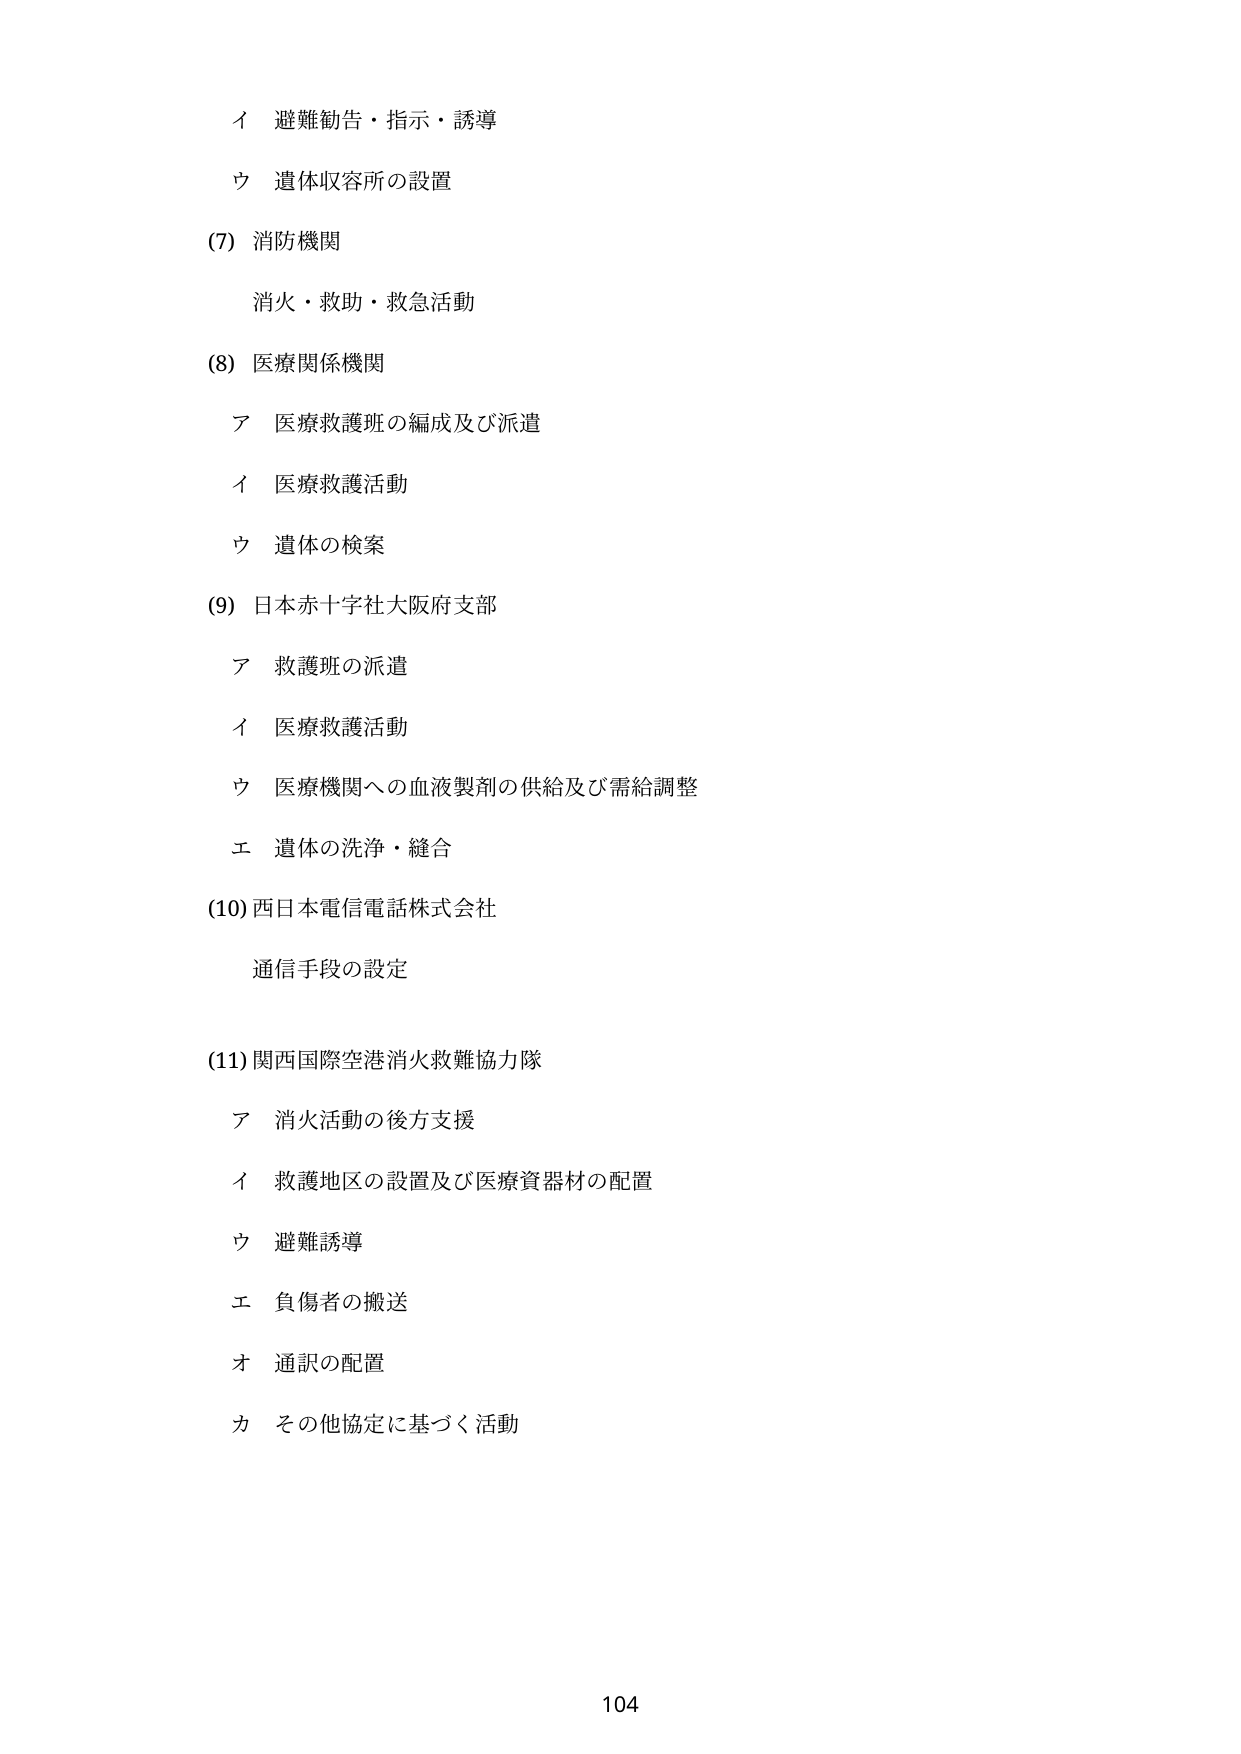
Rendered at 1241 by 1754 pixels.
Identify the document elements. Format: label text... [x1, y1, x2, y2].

text (11)関西国際空港消火救難協力隊 [118, 1028, 1122, 1089]
text (9)日本赤十字社大阪府支部 [118, 574, 1122, 634]
text イ 避難勧告・指示・誘導 [118, 89, 1122, 149]
text エ 遺体の洗浄・縫合 [118, 816, 1122, 877]
text イ 医療救護活動 [118, 695, 1122, 756]
text 消火・救助・救急活動 [118, 271, 1122, 331]
text (10)西日本電信電話株式会社 [118, 877, 1122, 938]
text イ 医療救護活動 [118, 453, 1122, 513]
text ア 医療救護班の編成及び派遣 [118, 392, 1122, 453]
text カ その他協定に基づく活動 [118, 1392, 1122, 1453]
text 通信手段の設定 [118, 938, 1122, 998]
text ウ 避難誘導 [118, 1210, 1122, 1271]
text イ 救護地区の設置及び医療資器材の配置 [118, 1150, 1122, 1210]
text ウ 遺体収容所の設置 [118, 149, 1122, 210]
text エ 負傷者の搬送 [118, 1271, 1122, 1332]
text (7)消防機関 [118, 210, 1122, 271]
text ウ 医療機関への血液製剤の供給及び需給調整 [118, 756, 1122, 816]
text ア 消火活動の後方支援 [118, 1089, 1122, 1150]
text ウ 遺体の検案 [118, 513, 1122, 574]
text ア 救護班の派遣 [118, 634, 1122, 695]
text オ 通訳の配置 [118, 1332, 1122, 1392]
text (8)医療関係機関 [118, 331, 1122, 392]
